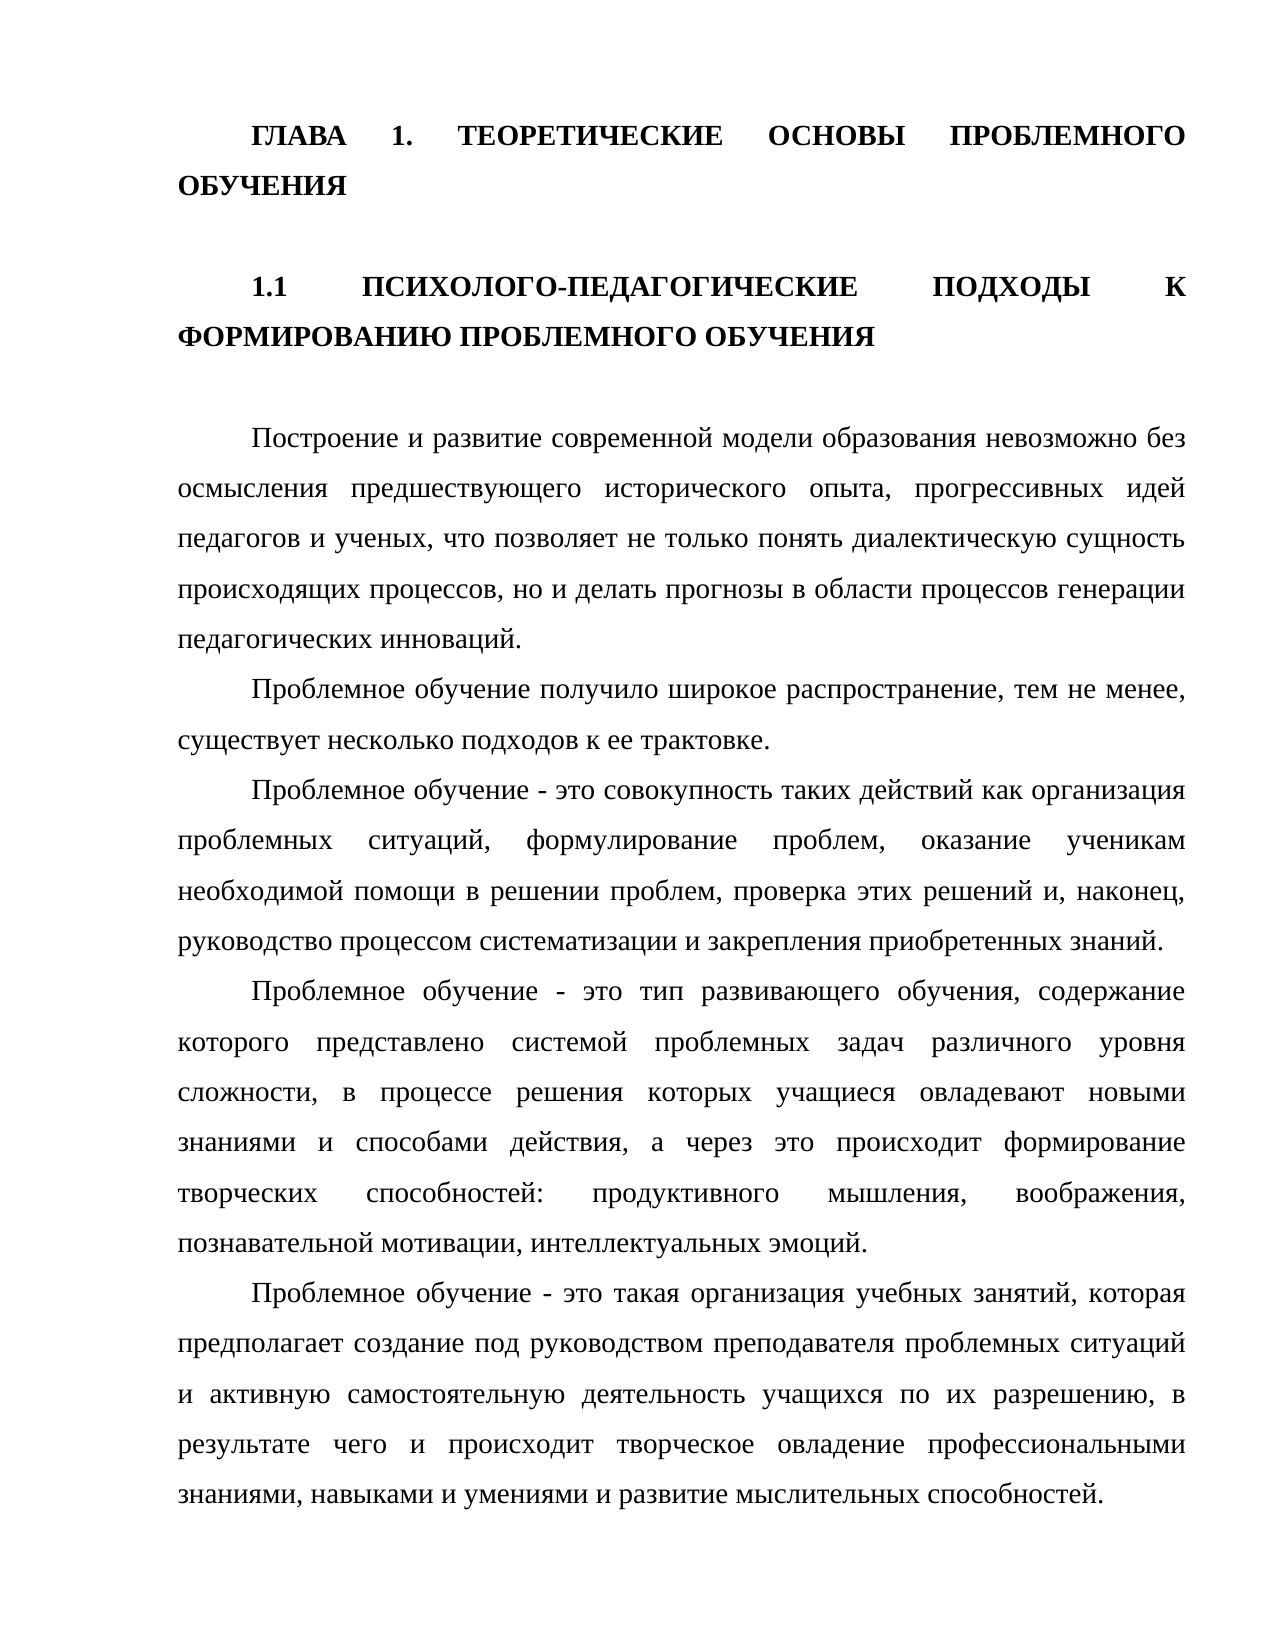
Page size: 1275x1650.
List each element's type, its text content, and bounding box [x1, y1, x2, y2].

text Построение и развитие современной модели образования невозможно без осмысления предшествующего исторического опыта, прогрессивных идей педагогов и ученых, что позволяет не только понять диалектическую сущность происходящих процессов, но и делать прогнозы в области процессов генерации педагогических инноваций. [177, 420, 1186, 655]
text Проблемное обучение - это такая организация учебных занятий, которая предполагает создание под руководством преподавателя проблемных ситуаций и активную самостоятельную деятельность учащихся по их разрешению, в результате чего и происходит творческое овладение профессиональными знаниями, навыками и умениями и развитие мыслительных способностей. [177, 1275, 1186, 1510]
text Проблемное обучение получило широкое распространение, тем не менее, существует несколько подходов к ее трактовке. [177, 672, 1186, 755]
text 1.1 ПСИХОЛОГО-ПЕДАГОГИЧЕСКИЕ ПОДХОДЫ К ФОРМИРОВАНИЮ ПРОБЛЕМНОГО ОБУЧЕНИЯ [177, 269, 1186, 353]
text Проблемное обучение - это совокупность таких действий как организация проблемных ситуаций, формулирование проблем, оказание ученикам необходимой помощи в решении проблем, проверка этих решений и, наконец, руководство процессом систематизации и закрепления приобретенных знаний. [177, 772, 1186, 957]
text Проблемное обучение - это тип развивающего обучения, содержание которого представлено системой проблемных задач различного уровня сложности, в процессе решения которых учащиеся овладевают новыми знаниями и способами действия, а через это происходит формирование творческих способностей: продуктивного мышления, воображения, познавательной мотивации, интеллектуальных эмоций. [177, 973, 1186, 1258]
text ГЛАВА 1. ТЕОРЕТИЧЕСКИЕ ОСНОВЫ ПРОБЛЕМНОГО ОБУЧЕНИЯ [177, 118, 1186, 202]
